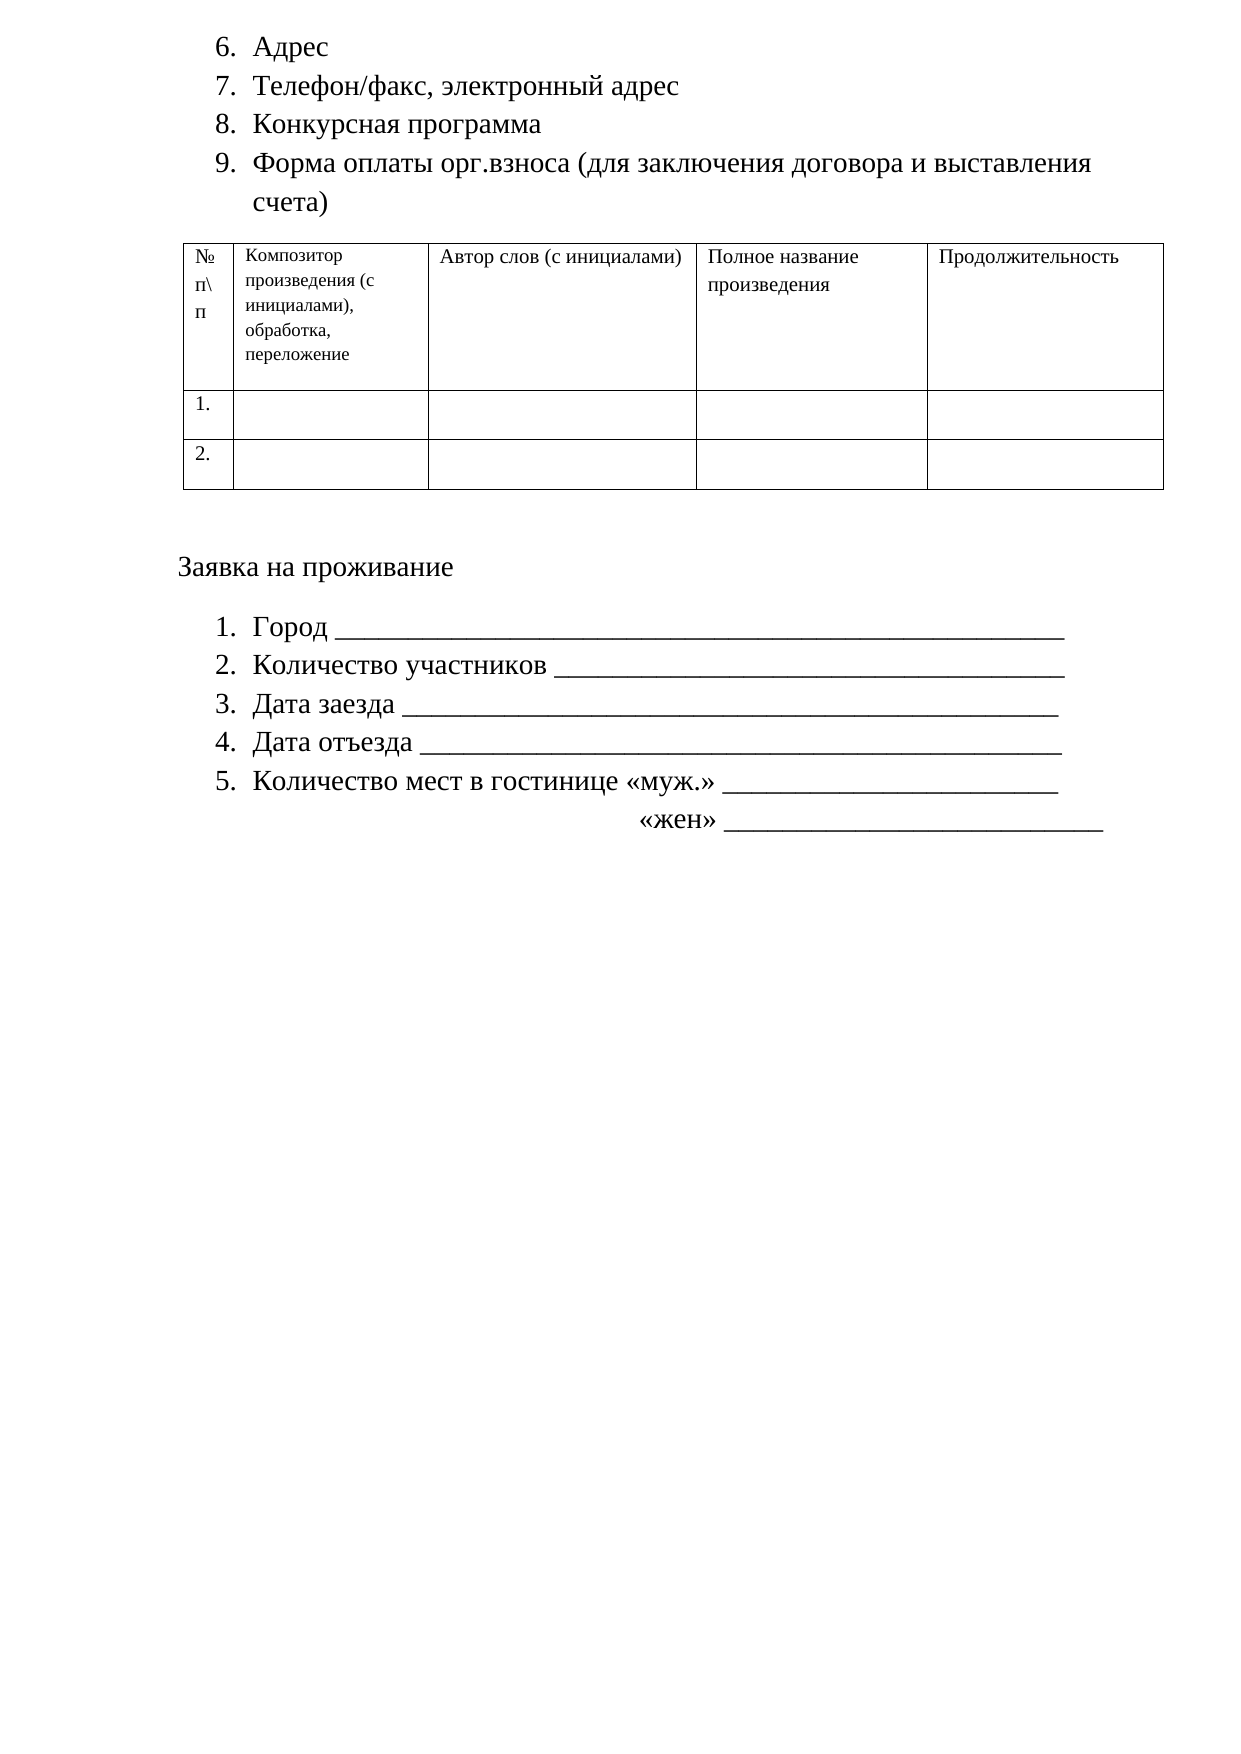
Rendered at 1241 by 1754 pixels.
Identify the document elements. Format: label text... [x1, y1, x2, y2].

table_cell [234, 391, 428, 439]
list Город __________________________________________________ [215, 609, 1152, 642]
table_cell [429, 440, 696, 489]
text Заявка на проживание [177, 549, 1152, 583]
list «жен» __________________________ [252, 802, 1152, 835]
list Дата заезда _____________________________________________ [215, 686, 1152, 719]
table_cell [234, 440, 428, 489]
table_header Композитор произведения (с инициалами), обработка, переложение [234, 244, 428, 389]
table_cell [928, 440, 1163, 489]
list Телефон/факс, электронный адрес [215, 68, 1152, 102]
table_cell [697, 391, 927, 439]
table_header Автор слов (с инициалами) [429, 244, 696, 389]
table_cell 2. [184, 440, 233, 489]
list Адрес [215, 29, 1152, 63]
table_header № п\п [184, 244, 233, 389]
table_header Продолжительность [928, 244, 1163, 389]
table_cell 1. [184, 391, 233, 439]
list Конкурсная программа [215, 107, 1152, 140]
list Количество мест в гостинице «муж.» _______________________ [215, 763, 1152, 797]
table_header Полное название произведения [697, 244, 927, 389]
list Количество участников ___________________________________ [215, 647, 1152, 681]
table_cell [429, 391, 696, 439]
list Форма оплаты орг.взноса (для заключения договора и выставления счета) [215, 145, 1152, 217]
list Дата отъезда ____________________________________________ [215, 724, 1152, 758]
table_cell [928, 391, 1163, 439]
table_cell [697, 440, 927, 489]
